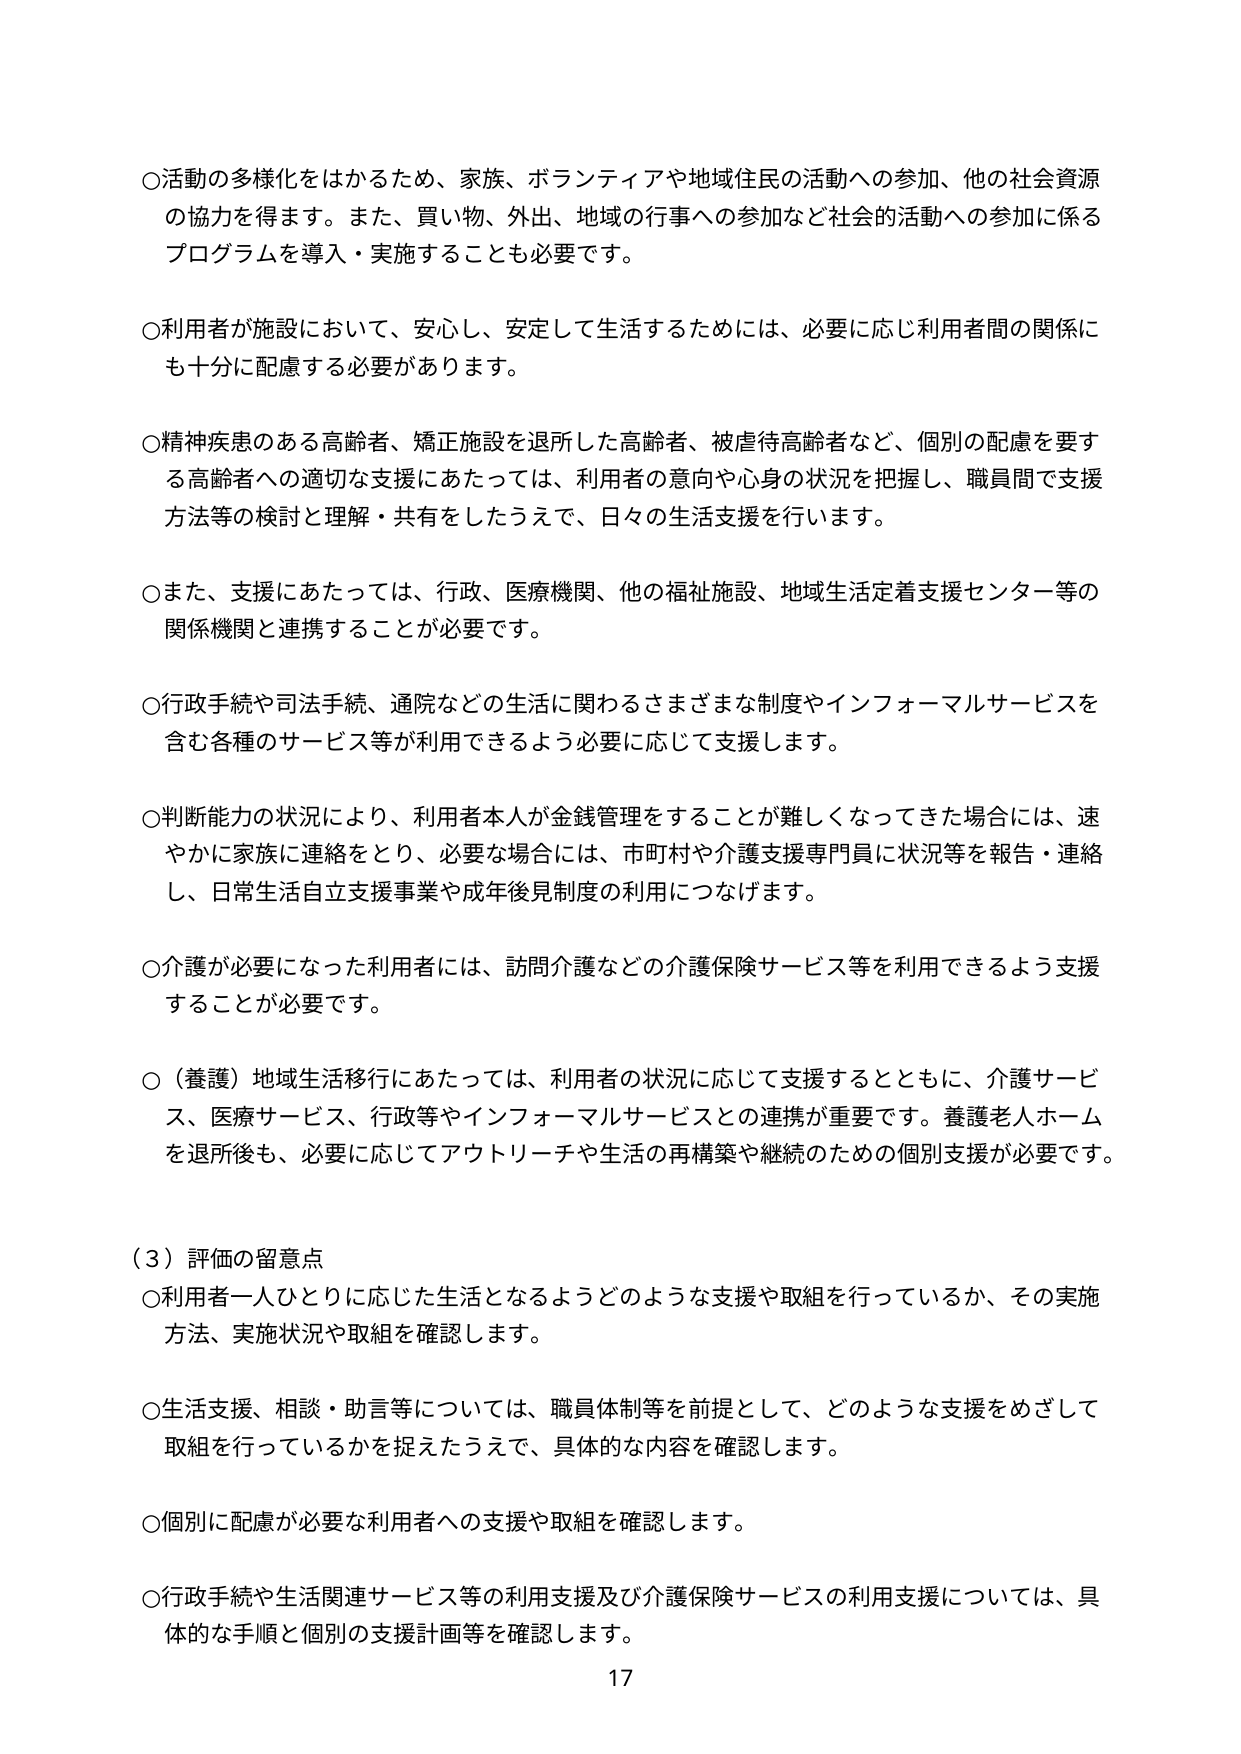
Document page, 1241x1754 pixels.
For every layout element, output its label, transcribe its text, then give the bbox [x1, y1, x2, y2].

text ○生活支援、相談・助言等については、職員体制等を前提として、どのような支援をめざして取組を行っているかを捉えたうえで、具体的な内容を確認します。 [141, 1389, 1122, 1464]
text ○利用者一人ひとりに応じた生活となるようどのような支援や取組を行っているか、その実施方法、実施状況や取組を確認します。 [141, 1276, 1122, 1351]
text ○個別に配慮が必要な利用者への支援や取組を確認します。 [141, 1501, 1122, 1539]
text ○利用者が施設において、安心し、安定して生活するためには、必要に応じ利用者間の関係にも十分に配慮する必要があります。 [141, 309, 1122, 384]
text ○活動の多様化をはかるため、家族、ボランティアや地域住民の活動への参加、他の社会資源の協力を得ます。また、買い物、外出、地域の行事への参加など社会的活動への参加に係るプログラムを導入・実施することも必要です。 [141, 159, 1122, 271]
text ○介護が必要になった利用者には、訪問介護などの介護保険サービス等を利用できるよう支援することが必要です。 [141, 946, 1122, 1021]
text ○（養護）地域生活移行にあたっては、利用者の状況に応じて支援するとともに、介護サービス、医療サービス、行政等やインフォーマルサービスとの連携が重要です。養護老人ホームを退所後も、必要に応じてアウトリーチや生活の再構築や継続のための個別支援が必要です。 [141, 1059, 1122, 1171]
text ○精神疾患のある高齢者、矯正施設を退所した高齢者、被虐待高齢者など、個別の配慮を要する高齢者への適切な支援にあたっては、利用者の意向や心身の状況を把握し、職員間で支援方法等の検討と理解・共有をしたうえで、日々の生活支援を行います。 [141, 421, 1122, 534]
text ○判断能力の状況により、利用者本人が金銭管理をすることが難しくなってきた場合には、速やかに家族に連絡をとり、必要な場合には、市町村や介護支援専門員に状況等を報告・連絡し、日常生活自立支援事業や成年後見制度の利用につなげます。 [141, 796, 1122, 909]
text ○また、支援にあたっては、行政、医療機関、他の福祉施設、地域生活定着支援センター等の関係機関と連携することが必要です。 [141, 571, 1122, 646]
text （３）評価の留意点 [118, 1239, 1122, 1276]
text ○行政手続や司法手続、通院などの生活に関わるさまざまな制度やインフォーマルサービスを含む各種のサービス等が利用できるよう必要に応じて支援します。 [141, 684, 1122, 759]
text ○行政手続や生活関連サービス等の利用支援及び介護保険サービスの利用支援については、具体的な手順と個別の支援計画等を確認します。 [141, 1576, 1122, 1651]
